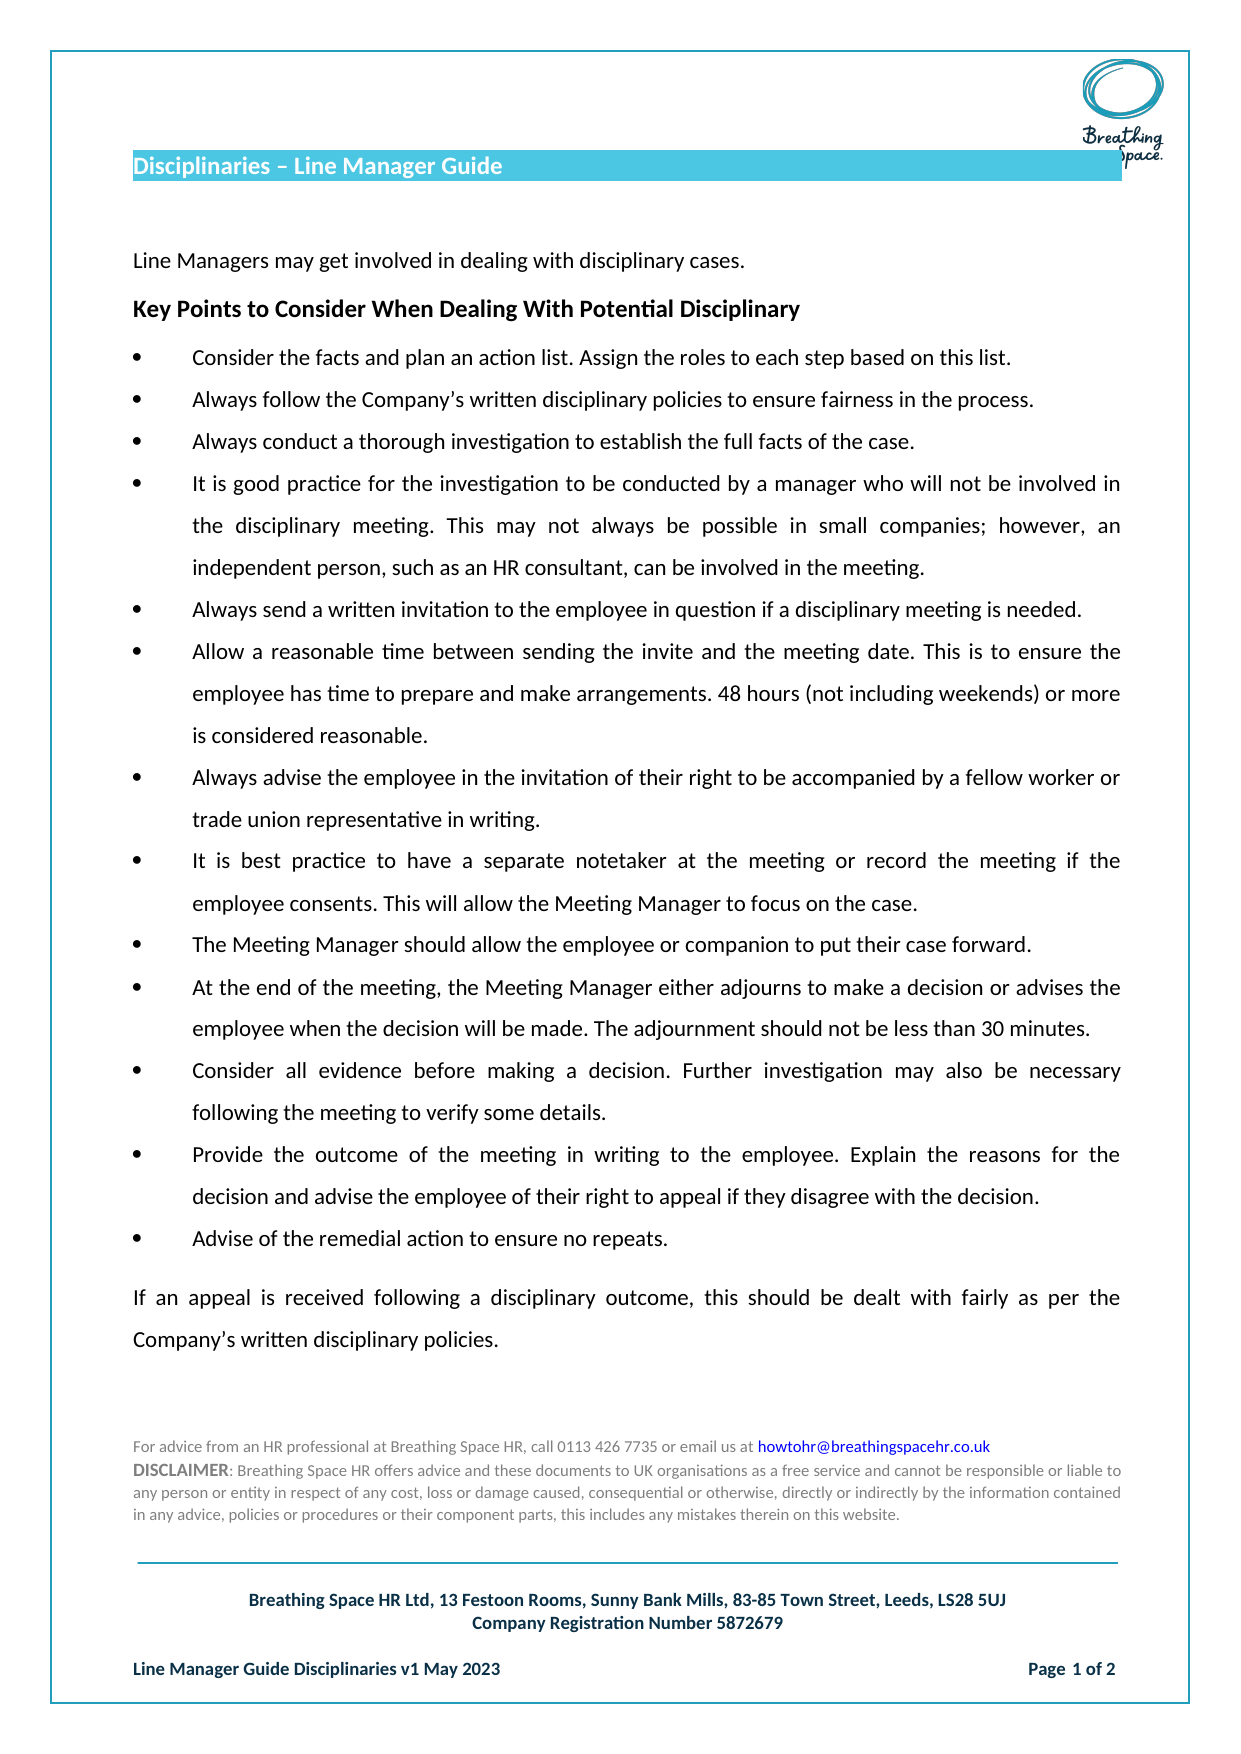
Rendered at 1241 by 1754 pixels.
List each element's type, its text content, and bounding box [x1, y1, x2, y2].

list Allow a reasonable time between sending the invite and the meeting date. This is to ensure the employee has time to prepare and make arrangements. 48 hours (not including weekends) or more is considered reasonable. [133, 637, 1122, 749]
list Consider the facts and plan an action list. Assign the roles to each step based on this list. [133, 343, 1122, 371]
text Line Managers may get involved in dealing with disciplinary cases. [133, 246, 1122, 274]
list Always conduct a thorough investigation to establish the full facts of the case. [133, 427, 1122, 455]
text Disciplinaries – Line Manager Guide [133, 150, 1122, 181]
list It is good practice for the investigation to be conducted by a manager who will not be involved in the disciplinary meeting. This may not always be possible in small companies; however, an independent person, such as an HR consultant, can be involved in the meeting. [133, 469, 1122, 581]
list Always advise the employee in the invitation of their right to be accompanied by a fellow worker or trade union representative in writing. [133, 763, 1122, 833]
list At the end of the meeting, the Meeting Manager either adjourns to make a decision or advises the employee when the decision will be made. The adjournment should not be less than 30 minutes. [133, 973, 1122, 1043]
list Always follow the Company’s written disciplinary policies to ensure fairness in the process. [133, 385, 1122, 413]
list The Meeting Manager should allow the employee or companion to put their case forward. [133, 931, 1122, 959]
list Advise of the remedial action to ensure no repeats. [133, 1224, 1122, 1252]
list It is best practice to have a separate notetaker at the meeting or record the meeting if the employee consents. This will allow the Meeting Manager to focus on the case. [133, 847, 1122, 917]
picture [1082, 59, 1164, 169]
list Always send a written invitation to the employee in question if a disciplinary meeting is needed. [133, 595, 1122, 623]
list Consider all evidence before making a decision. Further investigation may also be necessary following the meeting to verify some details. [133, 1057, 1122, 1127]
text Key Points to Consider When Dealing With Potential Disciplinary [133, 293, 1122, 324]
list Provide the outcome of the meeting in writing to the employee. Explain the reasons for the decision and advise the employee of their right to appeal if they disagree with the decision. [133, 1141, 1122, 1211]
text If an appeal is received following a disciplinary outcome, this should be dealt with fairly as per the Company’s written disciplinary policies. [133, 1283, 1122, 1353]
